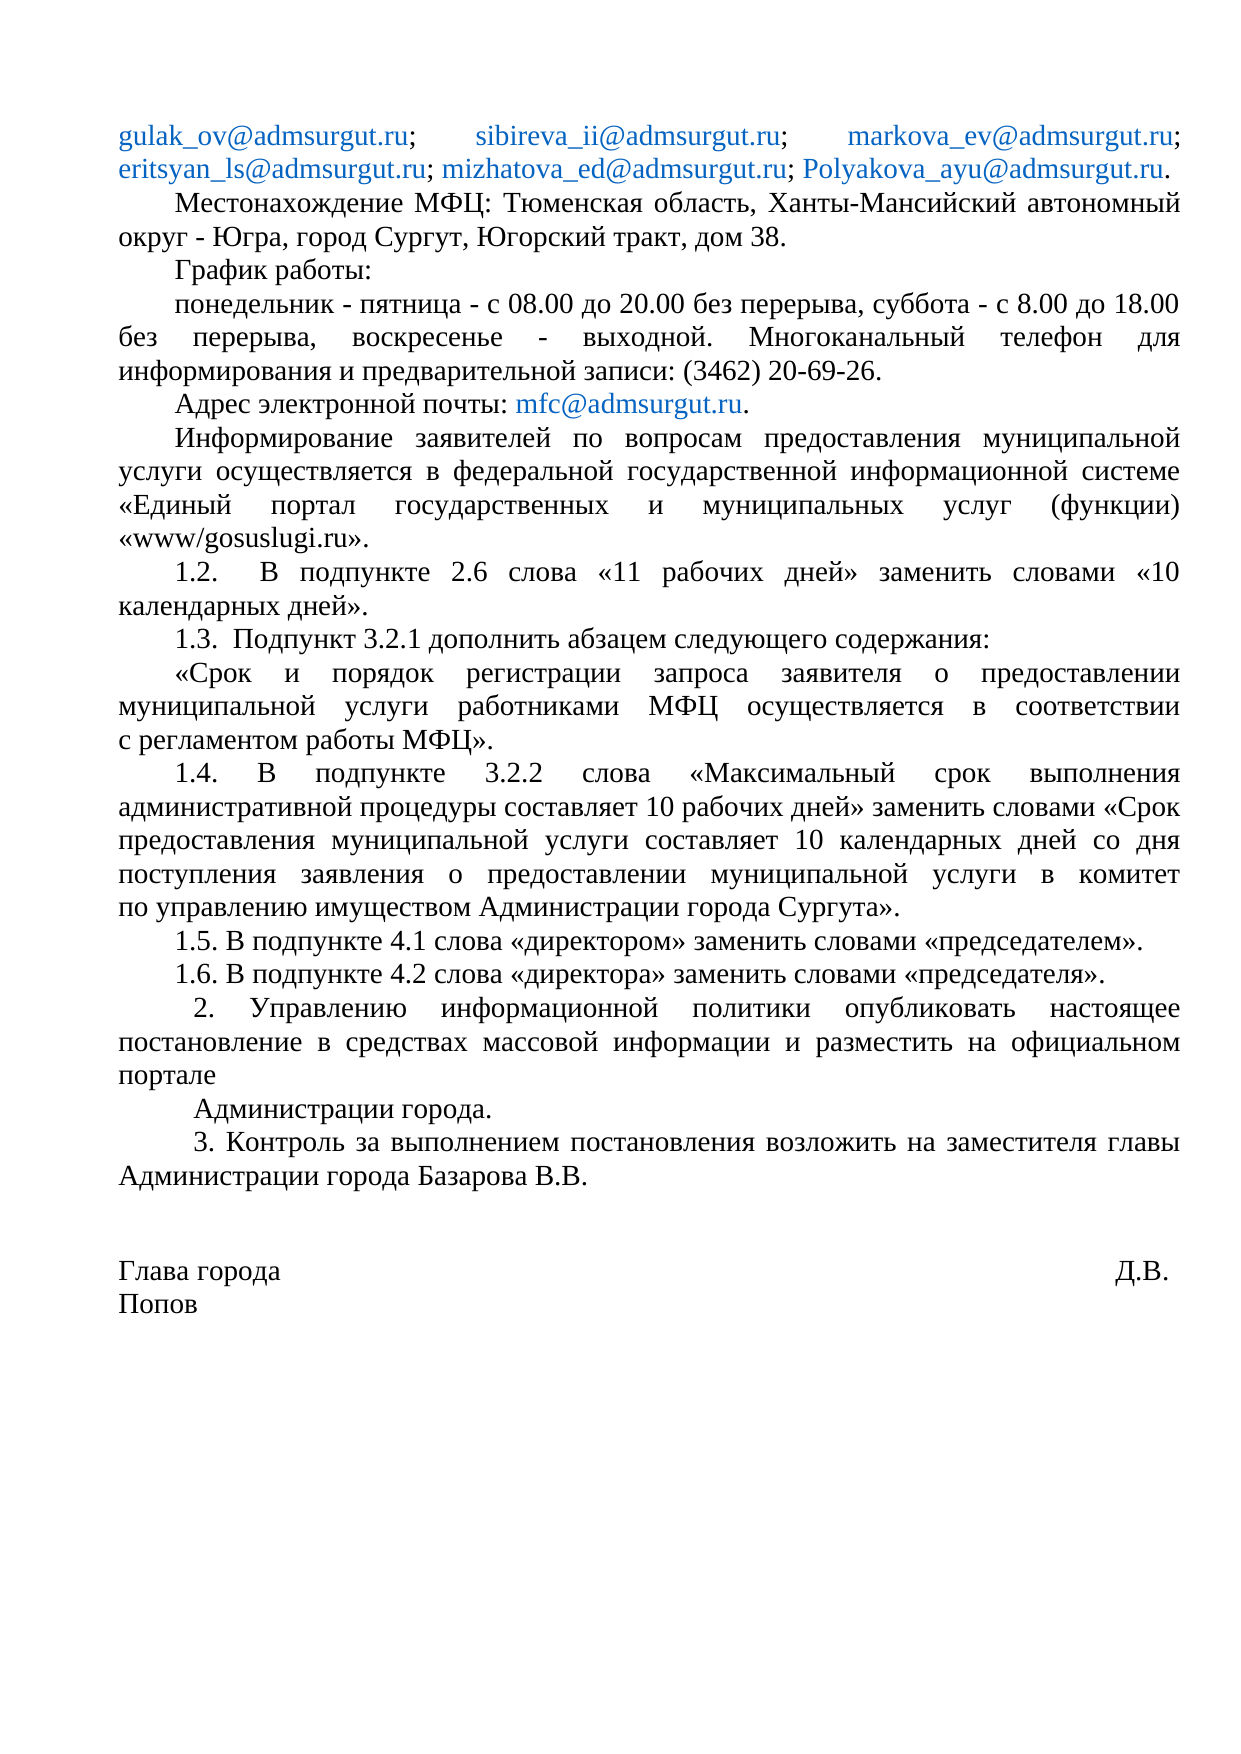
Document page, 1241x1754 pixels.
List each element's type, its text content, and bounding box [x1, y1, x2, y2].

text График работы: [118, 252, 1181, 286]
text «Срок и порядок регистрации запроса заявителя о предоставлении муниципальной услуги работниками МФЦ осуществляется в соответствии с регламентом работы МФЦ». [118, 655, 1181, 755]
text Администрации города. [118, 1091, 1181, 1124]
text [118, 118, 1181, 185]
text 1.6. В подпункте 4.2 слова «директора» заменить словами «председателя». [118, 957, 1181, 990]
text Адрес электронной почты: mfc@admsurgut.ru. [118, 386, 1181, 420]
text 1.3. Подпункт 3.2.1 дополнить абзацем следующего содержания: [118, 621, 1181, 655]
text 1.2. В подпункте 2.6 слова «11 рабочих дней» заменить словами «10 календарных дней». [118, 554, 1181, 621]
text Информирование заявителей по вопросам предоставления муниципальной услуги осуществляется в федеральной государственной информационной системе «Единый портал государственных и муниципальных услуг (функции) «www/gosuslugi.ru». [118, 420, 1181, 554]
text понедельник - пятница - с 08.00 до 20.00 без перерыва, суббота - с 8.00 до 18.00 без перерыва, воскресенье - выходной. Многоканальный телефон для информирования и предварительной записи: (3462) 20-69-26. [118, 286, 1181, 386]
text 1.4. В подпункте 3.2.2 слова «Максимальный срок выполнения административной процедуры составляет 10 рабочих дней» заменить словами «Срок предоставления муниципальной услуги составляет 10 календарных дней со дня поступления заявления о предоставлении муниципальной услуги в комитет по управлению имуществом Администрации города Сургута». [118, 755, 1181, 923]
text 3. Контроль за выполнением постановления возложить на заместителя главы Администрации города Базарова В.В. [118, 1124, 1181, 1191]
text Глава города Д.В. Попов [118, 1253, 1181, 1320]
text 2. Управлению информационной политики опубликовать настоящее постановление в средствах массовой информации и разместить на официальном портале [118, 990, 1181, 1091]
text Местонахождение МФЦ: Тюменская область, Ханты-Мансийский автономный округ - Югра, город Сургут, Югорский тракт, дом 38. [118, 185, 1181, 252]
text 1.5. В подпункте 4.1 слова «директором» заменить словами «председателем». [118, 923, 1181, 957]
